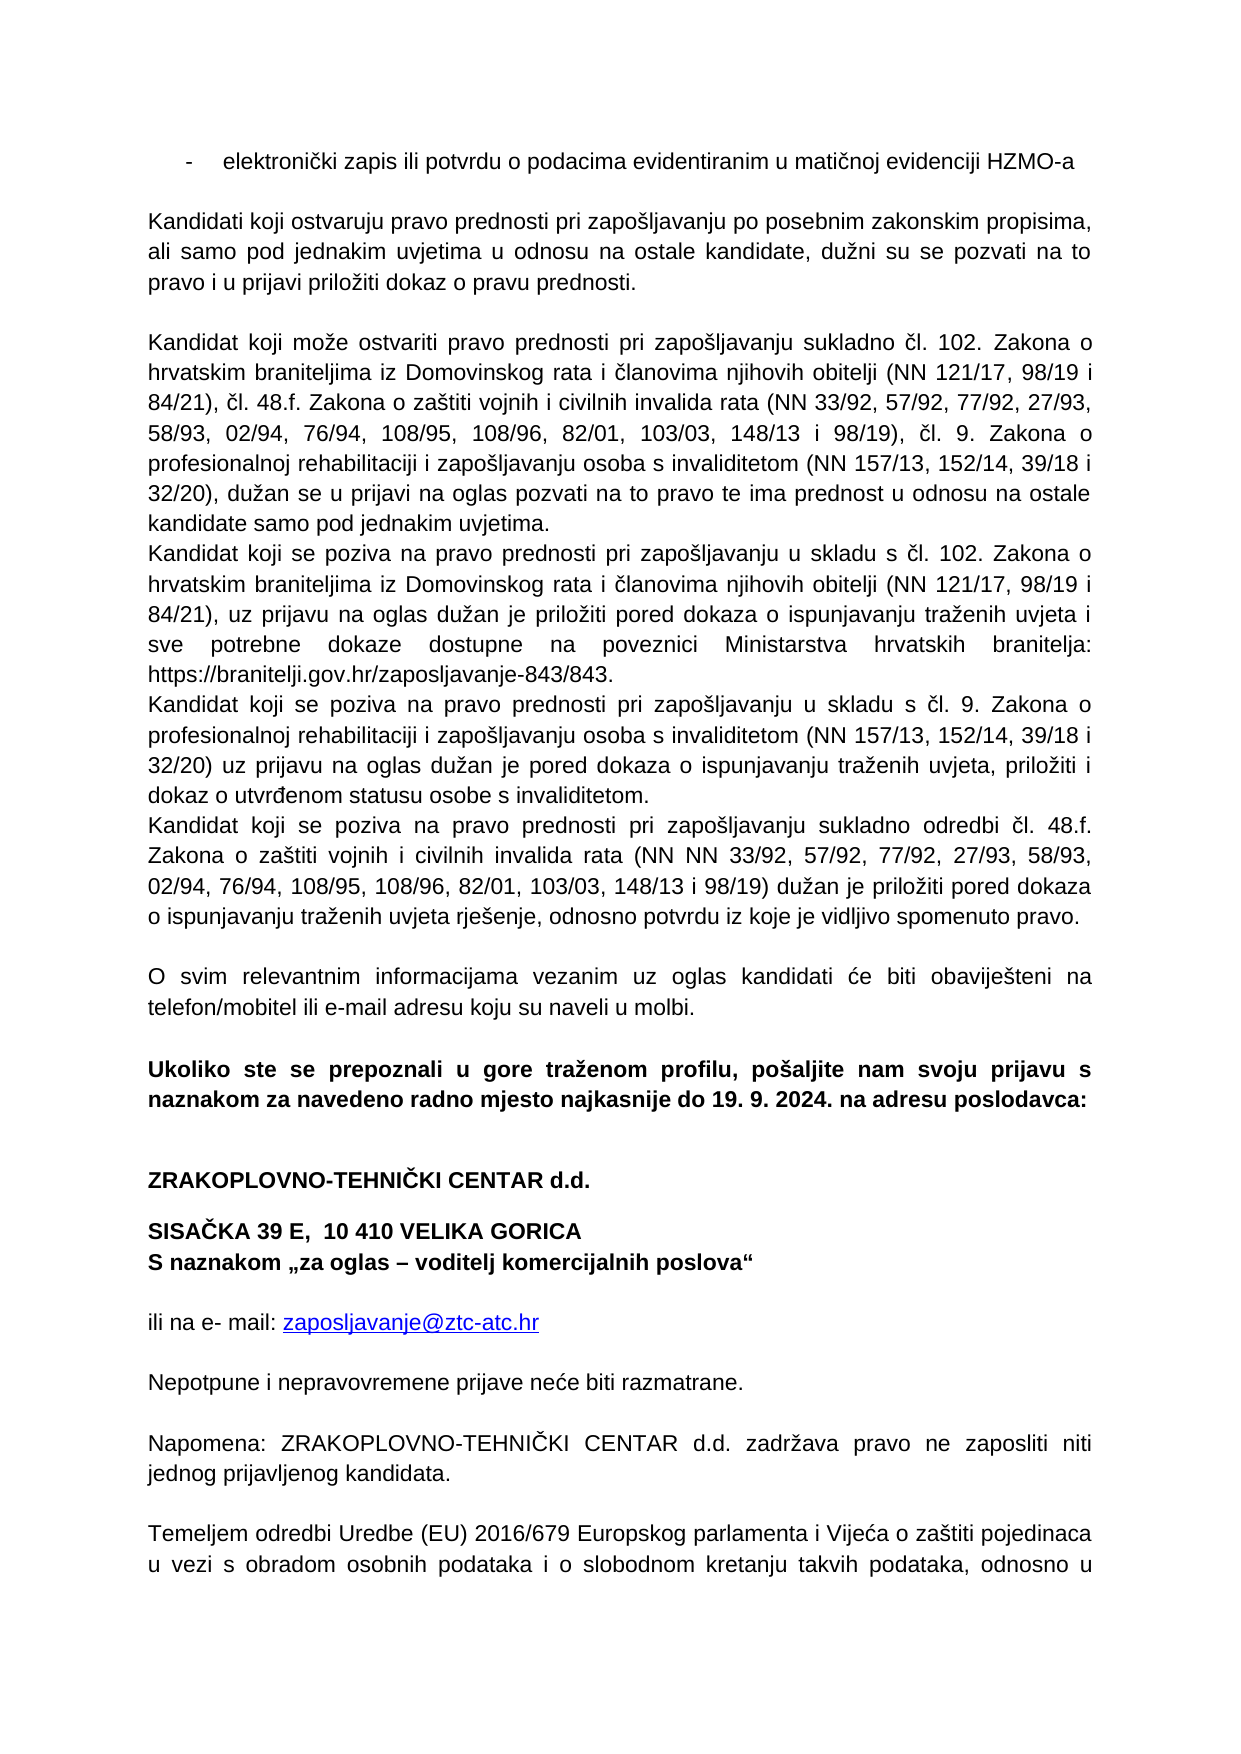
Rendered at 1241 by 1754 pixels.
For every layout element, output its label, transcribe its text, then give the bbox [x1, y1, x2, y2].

text Napomena: ZRAKOPLOVNO-TEHNIČKI CENTAR d.d. zadržava pravo ne zaposliti niti jednog prijavljenog kandidata. [148, 1430, 1093, 1486]
text Kandidat koji se poziva na pravo prednosti pri zapošljavanju sukladno odredbi čl. 48.f. Zakona o zaštiti vojnih i civilnih invalida rata (NN NN 33/92, 57/92, 77/92, 27/93, 58/93, 02/94, 76/94, 108/95, 108/96, 82/01, 103/03, 148/13 i 98/19) dužan je priložiti pored dokaza o ispunjavanju traženih uvjeta rješenje, odnosno potvrdu iz koje je vidljivo spomenuto pravo. [148, 812, 1093, 929]
text Kandidat koji se poziva na pravo prednosti pri zapošljavanju u skladu s čl. 102. Zakona o hrvatskim braniteljima iz Domovinskog rata i članovima njihovih obitelji (NN 121/17, 98/19 i 84/21), uz prijavu na oglas dužan je priložiti pored dokaza o ispunjavanju traženih uvjeta i sve potrebne dokaze dostupne na poveznici Ministarstva hrvatskih branitelja: https://branitelji.gov.hr/zaposljavanje-843/843. [148, 540, 1093, 687]
text Kandidat koji se poziva na pravo prednosti pri zapošljavanju u skladu s čl. 9. Zakona o profesionalnoj rehabilitaciji i zapošljavanju osoba s invaliditetom (NN 157/13, 152/14, 39/18 i 32/20) uz prijavu na oglas dužan je pored dokaza o ispunjavanju traženih uvjeta, priložiti i dokaz o utvrđenom statusu osobe s invaliditetom. [148, 691, 1093, 808]
text Kandidati koji ostvaruju pravo prednosti pri zapošljavanju po posebnim zakonskim propisima, ali samo pod jednakim uvjetima u odnosu na ostale kandidate, dužni su se pozvati na to pravo i u prijavi priložiti dokaz o pravu prednosti. [148, 208, 1093, 295]
list elektronički zapis ili potvrdu o podacima evidentiranim u matičnoj evidenciji HZMO-a [185, 148, 1093, 174]
text O svim relevantnim informacijama vezanim uz oglas kandidati će biti obaviješteni na telefon/mobitel ili e-mail adresu koju su naveli u molbi. [148, 963, 1093, 1020]
text Ukoliko ste se prepoznali u gore traženom profilu, pošaljite nam svoju prijavu s naznakom za navedeno radno mjesto najkasnije do 19. 9. 2024. na adresu poslodavca: [148, 1056, 1093, 1112]
text S naznakom „za oglas – voditelj komercijalnih poslova“ [148, 1248, 1093, 1275]
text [148, 1520, 1093, 1577]
text Kandidat koji može ostvariti pravo prednosti pri zapošljavanju sukladno čl. 102. Zakona o hrvatskim braniteljima iz Domovinskog rata i članovima njihovih obitelji (NN 121/17, 98/19 i 84/21), čl. 48.f. Zakona o zaštiti vojnih i civilnih invalida rata (NN 33/92, 57/92, 77/92, 27/93, 58/93, 02/94, 76/94, 108/95, 108/96, 82/01, 103/03, 148/13 i 98/19), čl. 9. Zakona o profesionalnoj rehabilitaciji i zapošljavanju osoba s invaliditetom (NN 157/13, 152/14, 39/18 i 32/20), dužan se u prijavi na oglas pozvati na to pravo te ima prednost u odnosu na ostale kandidate samo pod jednakim uvjetima. [148, 329, 1093, 536]
text Nepotpune i nepravovremene prijave neće biti razmatrane. [148, 1369, 1093, 1396]
text ili na e- mail: zaposljavanje@ztc-atc.hr [148, 1309, 1093, 1335]
text SISAČKA 39 E, 10 410 VELIKA GORICA [148, 1218, 1093, 1245]
text ZRAKOPLOVNO-TEHNIČKI CENTAR d.d. [148, 1137, 1093, 1194]
